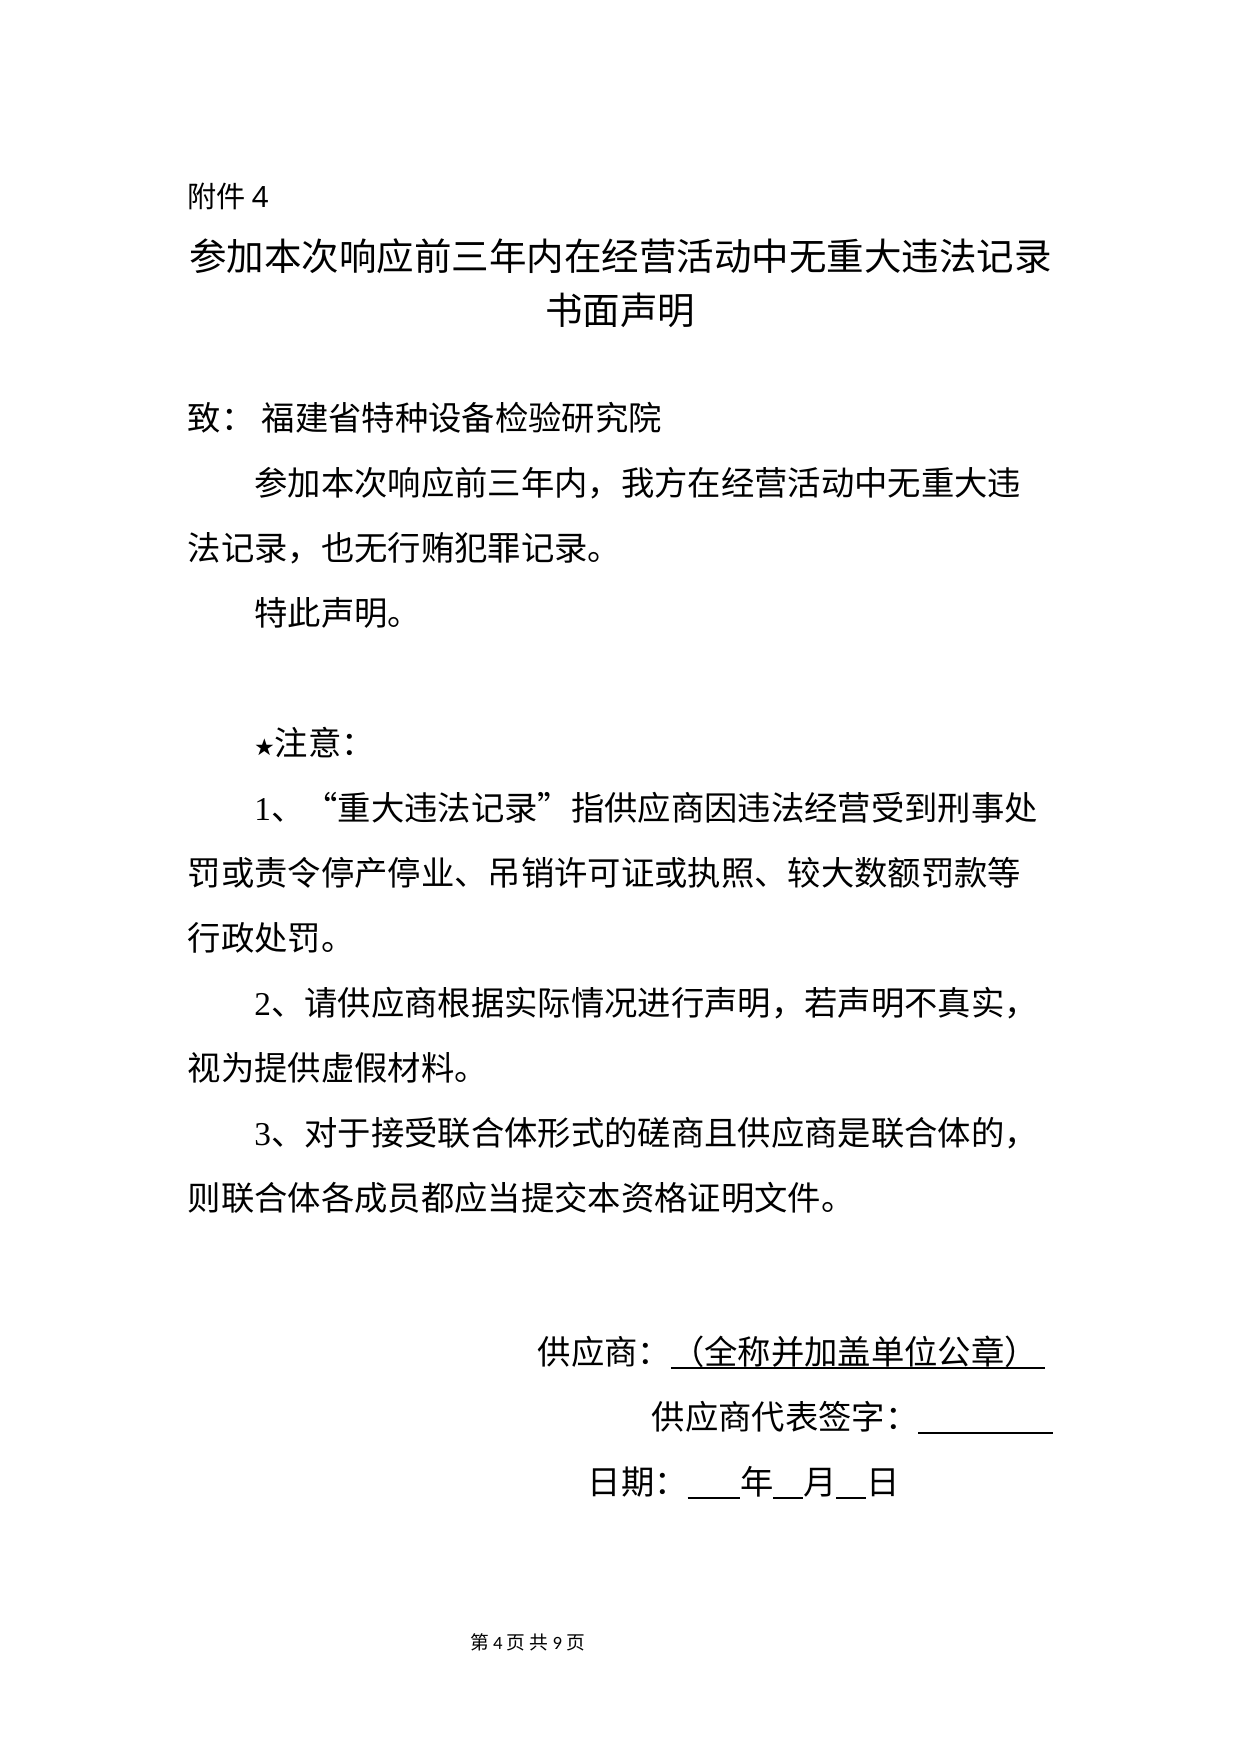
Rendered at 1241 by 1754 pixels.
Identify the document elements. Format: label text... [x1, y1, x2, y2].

text 日期： 年 月 日 附件5 [187, 1447, 1053, 1512]
text 2、请供应商根据实际情况进行声明，若声明不真实，视为提供虚假材料。 [187, 969, 1053, 1099]
text 特此声明。 [187, 579, 1053, 644]
text 3、对于接受联合体形式的磋商且供应商是联合体的，则联合体各成员都应当提交本资格证明文件。 [187, 1099, 1053, 1229]
text 1、“重大违法记录”指供应商因违法经营受到刑事处罚或责令停产停业、吊销许可证或执照、较大数额罚款等行政处罚。 [187, 774, 1053, 969]
text 供应商代表签字： [187, 1382, 1053, 1447]
text 供应商：（全称并加盖单位公章） [187, 1317, 1053, 1382]
text 致： 福建省特种设备检验研究院 [187, 384, 1053, 449]
text 参加本次响应前三年内，我方在经营活动中无重大违法记录，也无行贿犯罪记录。 [187, 449, 1053, 579]
text 附件4 [187, 162, 1053, 227]
text 参加本次响应前三年内在经营活动中无重大违法记录书面声明 [187, 227, 1053, 336]
text ★注意： [187, 709, 1053, 774]
